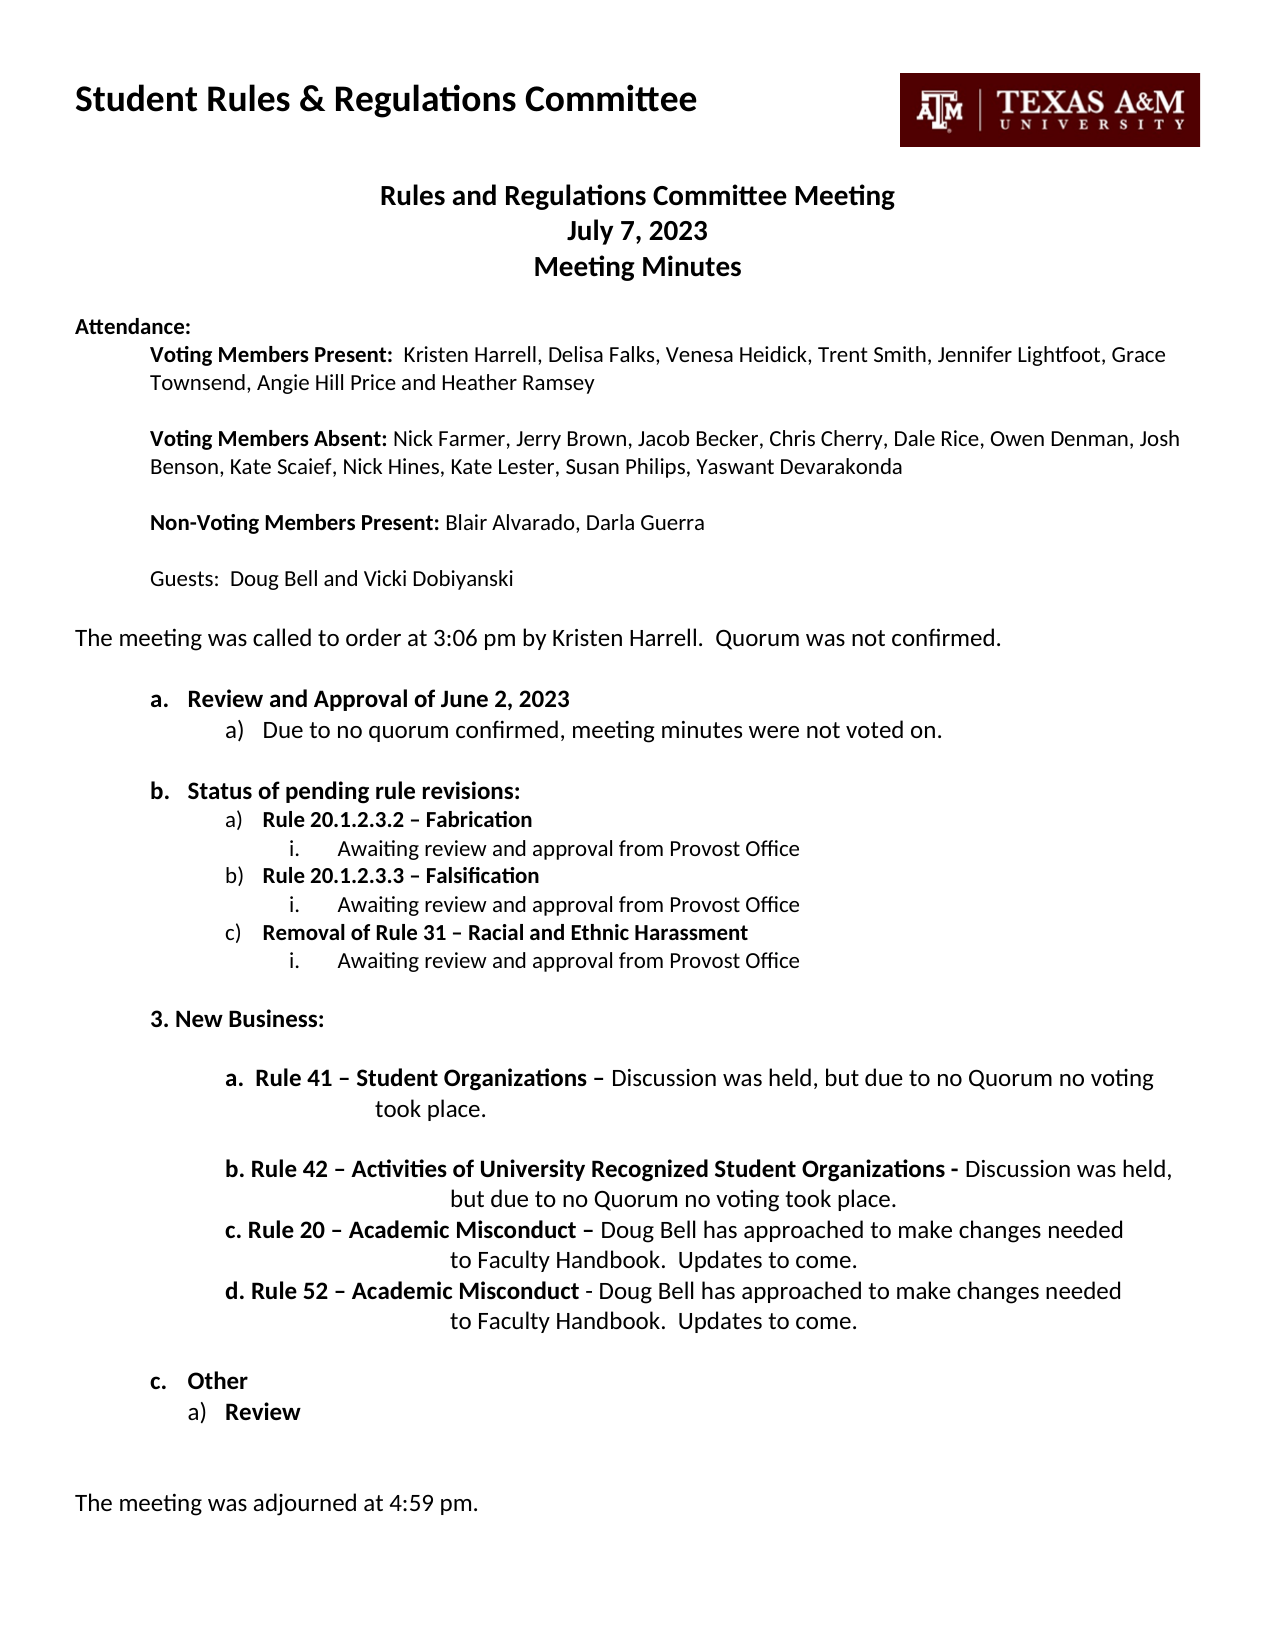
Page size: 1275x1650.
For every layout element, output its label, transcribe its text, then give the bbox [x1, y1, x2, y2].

text The meeting was called to order at 3:06 pm by Kristen Harrell. Quorum was not confirmed. [75, 622, 1200, 653]
list Other [150, 1365, 1200, 1396]
list Status of pending rule revisions: [150, 775, 1200, 806]
list Review [187, 1396, 1200, 1426]
list Rule 20.1.2.3.2 – Fabrication [225, 806, 1200, 834]
list d. Rule 52 – Academic Misconduct - Doug Bell has approached to make changes needed to Faculty Handbook. Updates to come. [187, 1275, 1200, 1336]
list b. Rule 42 – Activities of University Recognized Student Organizations - Discussion was held, but due to no Quorum no voting took place. [187, 1153, 1200, 1214]
text Attendance: [75, 312, 1200, 340]
list Awaiting review and approval from Provost Office [300, 890, 1200, 918]
text Guests: Doug Bell and Vicki Dobiyanski [75, 564, 1200, 592]
picture [900, 73, 1200, 147]
text Voting Members Present: Kristen Harrell, Delisa Falks, Venesa Heidick, Trent Smith, Jennifer Lightfoot, Grace Townsend, Angie Hill Price and Heather Ramsey [150, 340, 1200, 396]
list Removal of Rule 31 – Racial and Ethnic Harassment [225, 918, 1200, 946]
text July 7, 2023 [75, 212, 1200, 248]
list c. Rule 20 – Academic Misconduct – Doug Bell has approached to make changes needed to Faculty Handbook. Updates to come. [187, 1214, 1200, 1275]
text The meeting was adjourned at 4:59 pm. [75, 1487, 1200, 1518]
text Voting Members Absent: Nick Farmer, Jerry Brown, Jacob Becker, Chris Cherry, Dale Rice, Owen Denman, Josh Benson, Kate Scaief, Nick Hines, Kate Lester, Susan Philips, Yaswant Devarakonda [150, 424, 1200, 480]
list Due to no quorum confirmed, meeting minutes were not voted on. [225, 714, 1200, 744]
text Non-Voting Members Present: Blair Alvarado, Darla Guerra [75, 508, 1200, 536]
text a. Rule 41 – Student Organizations – Discussion was held, but due to no Quorum no voting took place. [75, 1063, 1200, 1124]
list Review and Approval of June 2, 2023 [150, 683, 1200, 714]
text Rules and Regulations Committee Meeting [75, 177, 1200, 212]
text 3. New Business: [75, 1003, 1200, 1033]
list Awaiting review and approval from Provost Office [300, 946, 1200, 974]
text Meeting Minutes [75, 248, 1200, 284]
list Awaiting review and approval from Provost Office [300, 834, 1200, 862]
list Rule 20.1.2.3.3 – Falsification [225, 862, 1200, 890]
